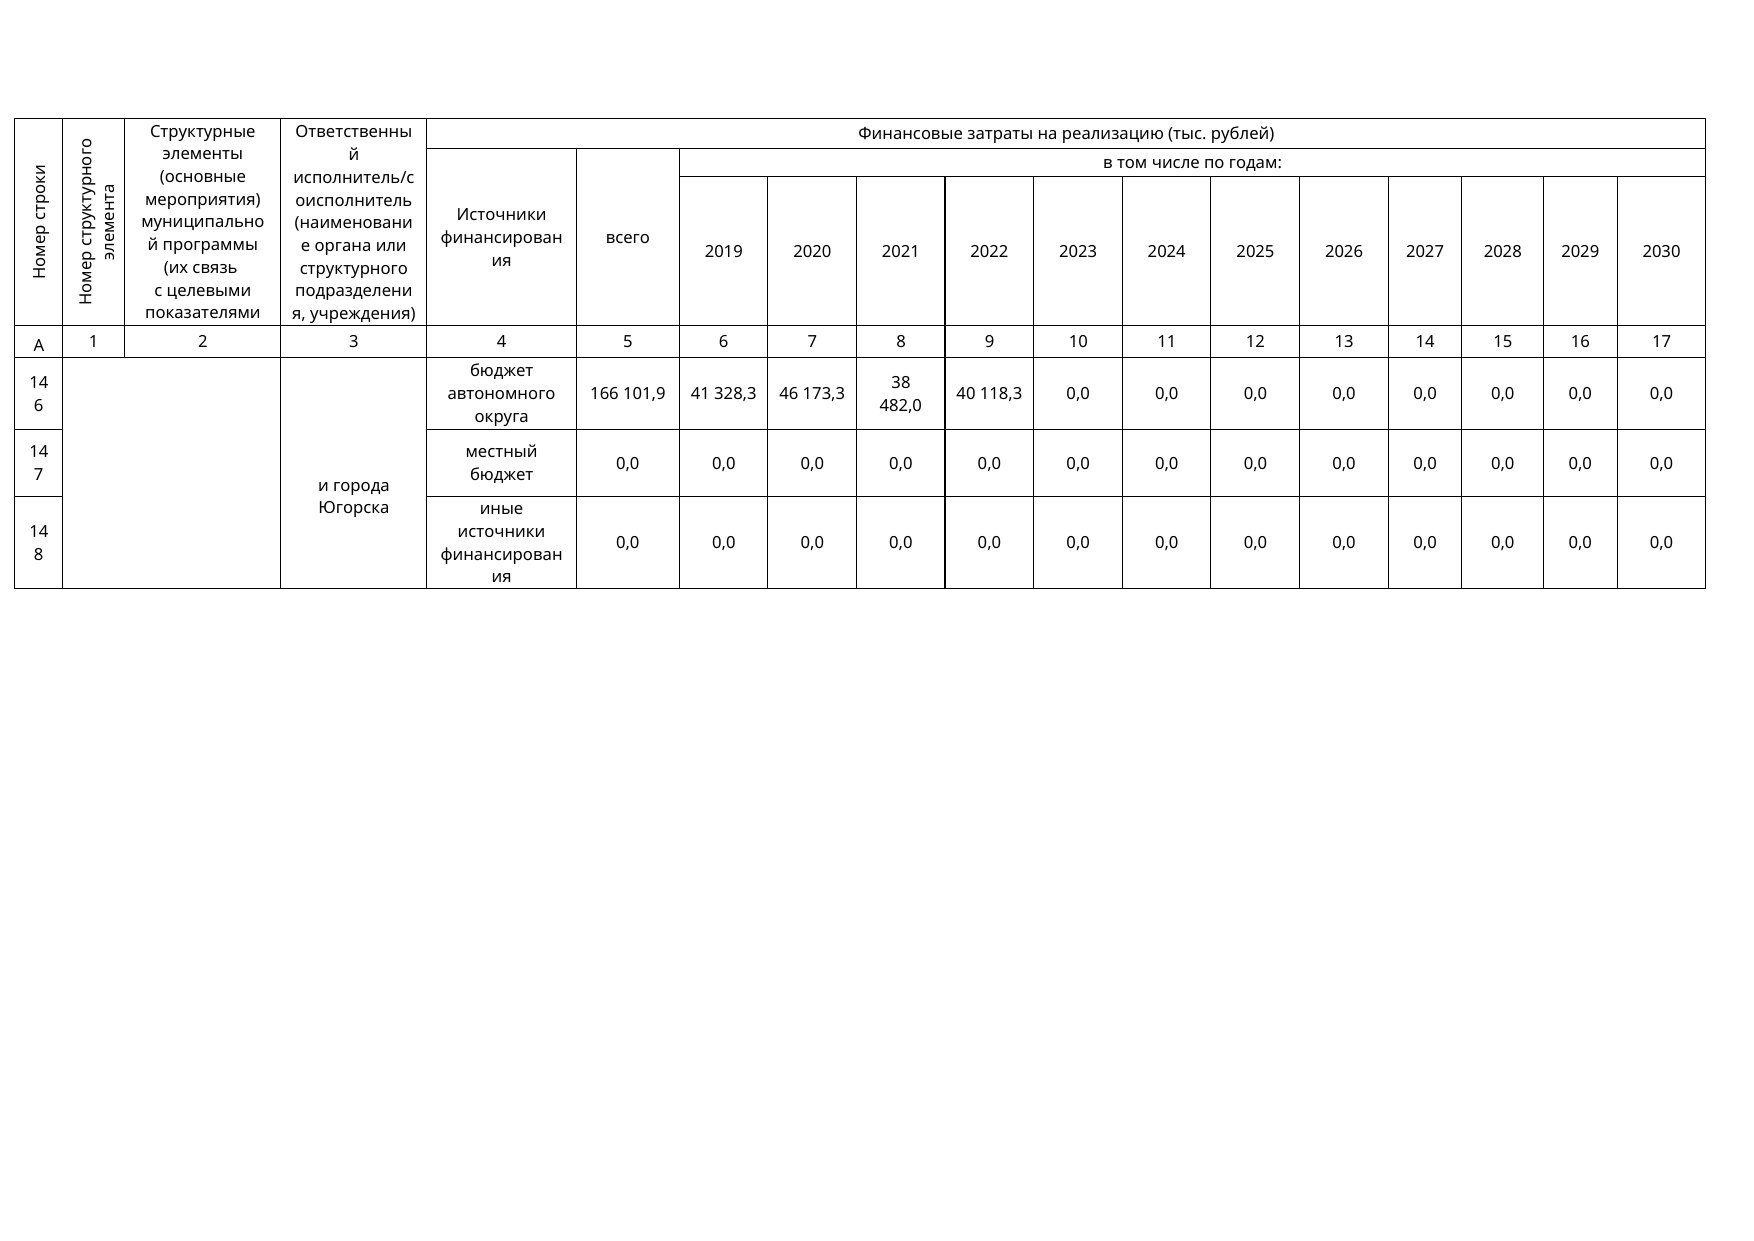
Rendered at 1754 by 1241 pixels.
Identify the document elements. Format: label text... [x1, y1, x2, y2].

table_cell 14 [1389, 326, 1461, 357]
table_cell 7 [768, 326, 856, 357]
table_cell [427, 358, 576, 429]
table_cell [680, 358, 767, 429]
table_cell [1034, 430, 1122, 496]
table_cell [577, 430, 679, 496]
table_cell 2028 [1462, 177, 1543, 325]
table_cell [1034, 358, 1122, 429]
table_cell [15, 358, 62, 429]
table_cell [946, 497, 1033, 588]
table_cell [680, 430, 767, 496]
table_cell 2025 [1211, 177, 1299, 325]
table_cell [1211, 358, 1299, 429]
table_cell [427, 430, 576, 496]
table_cell всего [577, 149, 679, 325]
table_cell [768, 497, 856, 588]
table_cell 2029 [1544, 177, 1617, 325]
table_header Номер структурного элемента (основного мероприятия) [63, 119, 124, 325]
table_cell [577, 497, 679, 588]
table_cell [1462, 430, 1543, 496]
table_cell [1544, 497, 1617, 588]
table_cell 2 [125, 326, 280, 357]
table_cell 2021 [857, 177, 944, 325]
table_header Финансовые затраты на реализацию (тыс. рублей) [427, 119, 1705, 147]
table_cell 16 [1544, 326, 1617, 357]
table_cell 13 [1300, 326, 1388, 357]
table_cell 2024 [1123, 177, 1210, 325]
table_cell 12 [1211, 326, 1299, 357]
table_cell 2026 [1300, 177, 1388, 325]
table_header Ответственный исполнитель/соисполнитель (наименование органа или структурного подразделения, учреждения) [281, 119, 426, 325]
table_header Номер строки [15, 119, 62, 325]
table_cell 10 [1034, 326, 1122, 357]
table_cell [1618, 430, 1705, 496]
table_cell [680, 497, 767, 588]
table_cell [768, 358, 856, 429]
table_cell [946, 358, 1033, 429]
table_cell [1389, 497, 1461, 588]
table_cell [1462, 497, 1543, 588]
table_cell 6 [680, 326, 767, 357]
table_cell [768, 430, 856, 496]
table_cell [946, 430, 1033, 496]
table_cell 4 [427, 326, 576, 357]
table_cell А [15, 326, 62, 357]
table_cell в том числе по годам: [680, 149, 1705, 176]
table_cell 2027 [1389, 177, 1461, 325]
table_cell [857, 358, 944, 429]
table_cell 17 [1618, 326, 1705, 357]
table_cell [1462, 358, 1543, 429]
table_cell Источники финансирования [427, 149, 576, 325]
table_cell 11 [1123, 326, 1210, 357]
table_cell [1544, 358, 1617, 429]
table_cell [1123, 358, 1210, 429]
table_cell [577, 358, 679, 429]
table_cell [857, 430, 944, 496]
table_cell 2019 [680, 177, 767, 325]
table_cell 2022 [946, 177, 1033, 325]
table_cell 5 [577, 326, 679, 357]
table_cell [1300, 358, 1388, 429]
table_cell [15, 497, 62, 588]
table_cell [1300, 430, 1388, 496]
table_cell 9 [946, 326, 1033, 357]
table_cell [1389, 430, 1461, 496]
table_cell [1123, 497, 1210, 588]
table_cell 2030 [1618, 177, 1705, 325]
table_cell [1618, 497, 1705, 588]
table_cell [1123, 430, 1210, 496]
table_cell 2020 [768, 177, 856, 325]
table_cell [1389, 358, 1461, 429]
table_cell 1 [63, 326, 124, 357]
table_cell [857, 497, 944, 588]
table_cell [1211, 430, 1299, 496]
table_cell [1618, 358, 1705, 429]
table_header Структурные элементы (основные мероприятия) муниципальной программы (их связь с целевыми показателями муниципальной программы) [125, 119, 280, 325]
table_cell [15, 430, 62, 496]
table_cell 2023 [1034, 177, 1122, 325]
table_cell 15 [1462, 326, 1543, 357]
table_cell 3 [281, 326, 426, 357]
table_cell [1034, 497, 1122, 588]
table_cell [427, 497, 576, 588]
table_cell 8 [857, 326, 944, 357]
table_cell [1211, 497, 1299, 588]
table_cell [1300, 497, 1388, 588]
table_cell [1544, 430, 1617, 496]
